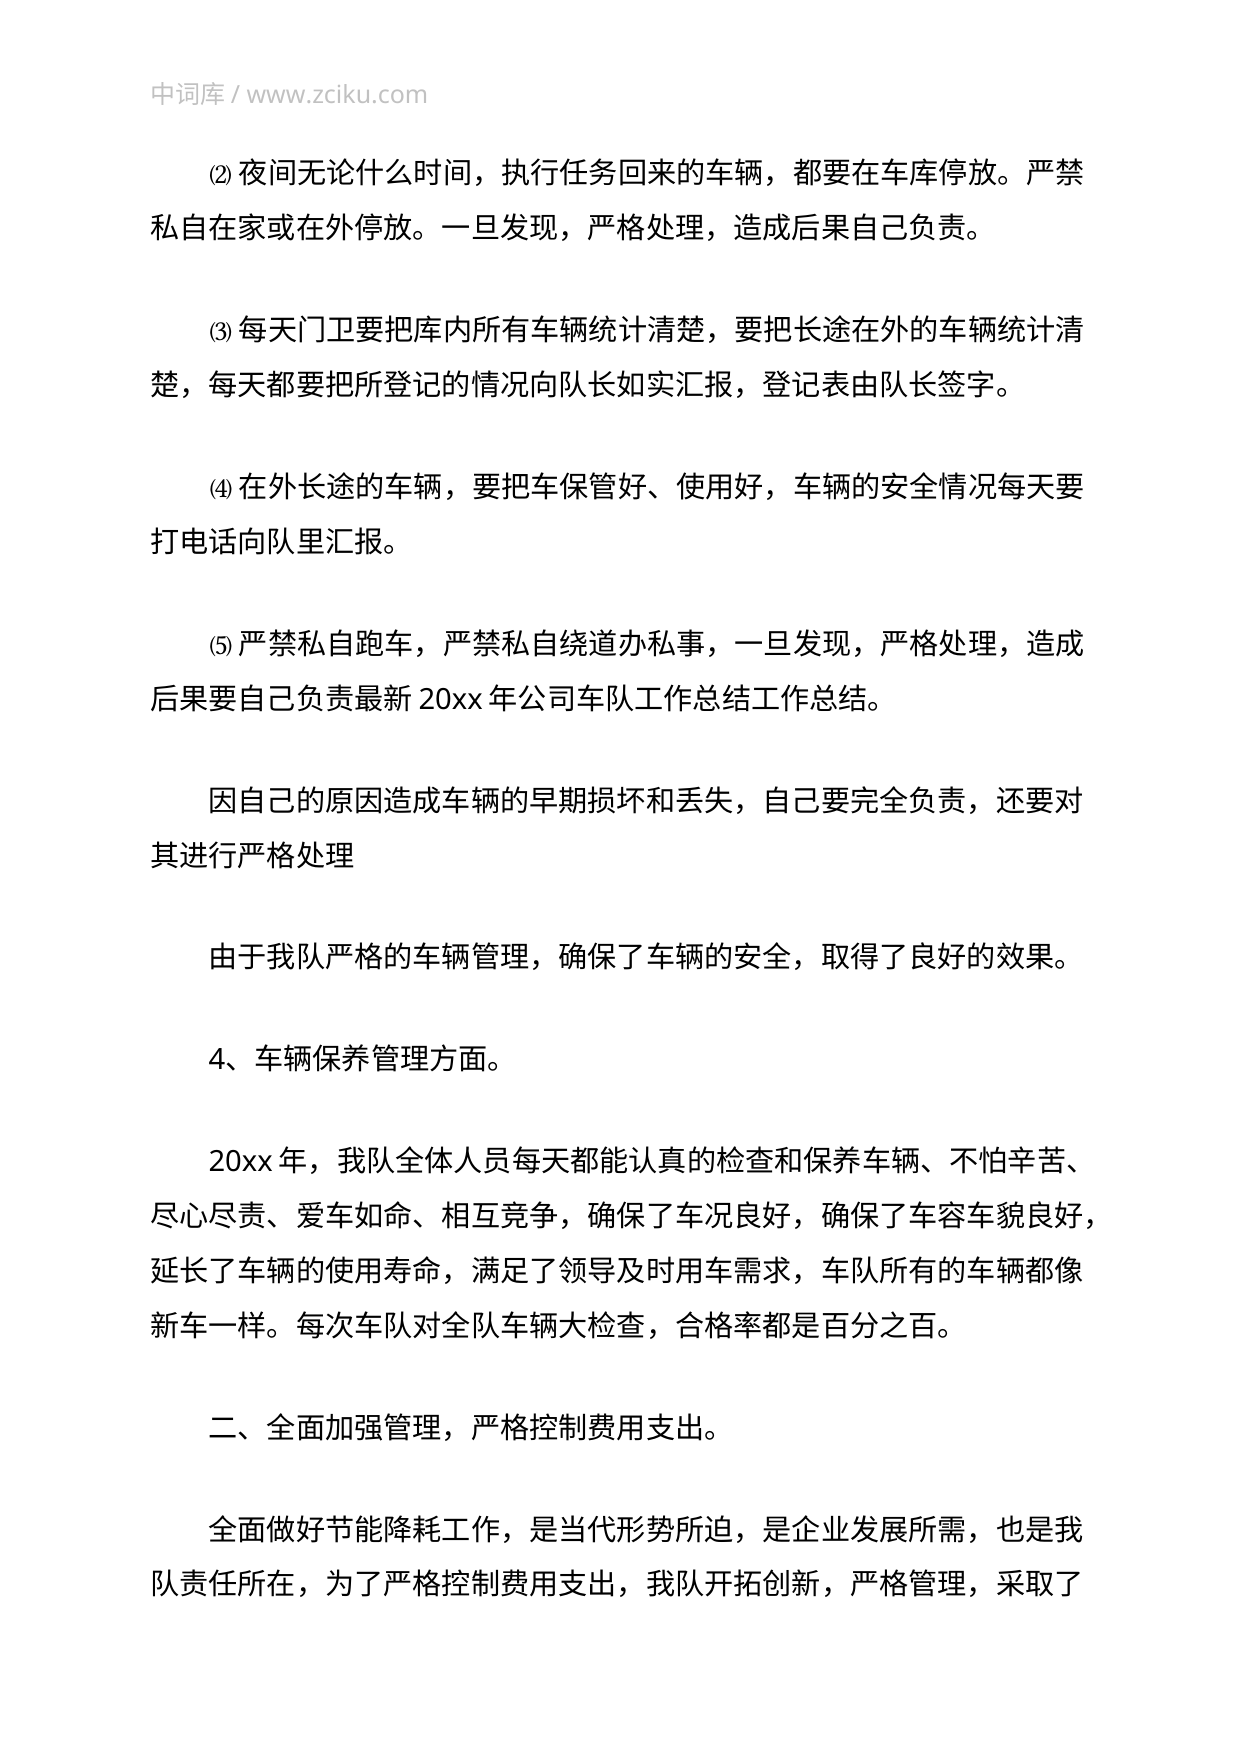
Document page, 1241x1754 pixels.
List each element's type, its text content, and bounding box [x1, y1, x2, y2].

text 因自己的原因造成车辆的早期损坏和丢失，自己要完全负责，还要对其进行严格处理 [150, 777, 1090, 874]
text 4、车辆保养管理方面。 [150, 1036, 1090, 1078]
text ⑵夜间无论什么时间，执行任务回来的车辆，都要在车库停放。严禁私自在家或在外停放。一旦发现，严格处理，造成后果自己负责。 [150, 150, 1090, 247]
text ⑷在外长途的车辆，要把车保管好、使用好，车辆的安全情况每天要打电话向队里汇报。 [150, 463, 1090, 561]
text 由于我队严格的车辆管理，确保了车辆的安全，取得了良好的效果。 [150, 934, 1090, 976]
text ⑶每天门卫要把库内所有车辆统计清楚，要把长途在外的车辆统计清楚，每天都要把所登记的情况向队长如实汇报，登记表由队长签字。 [150, 307, 1090, 404]
text 20xx年，我队全体人员每天都能认真的检查和保养车辆、不怕辛苦、尽心尽责、爱车如命、相互竞争，确保了车况良好，确保了车容车貌良好，延长了车辆的使用寿命，满足了领导及时用车需求，车队所有的车辆都像新车一样。每次车队对全队车辆大检查，合格率都是百分之百。 [150, 1138, 1090, 1345]
text 二、全面加强管理，严格控制费用支出。 [150, 1404, 1090, 1447]
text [150, 1506, 1090, 1603]
text ⑸严禁私自跑车，严禁私自绕道办私事，一旦发现，严格处理，造成后果要自己负责最新20xx年公司车队工作总结工作总结。 [150, 620, 1090, 718]
